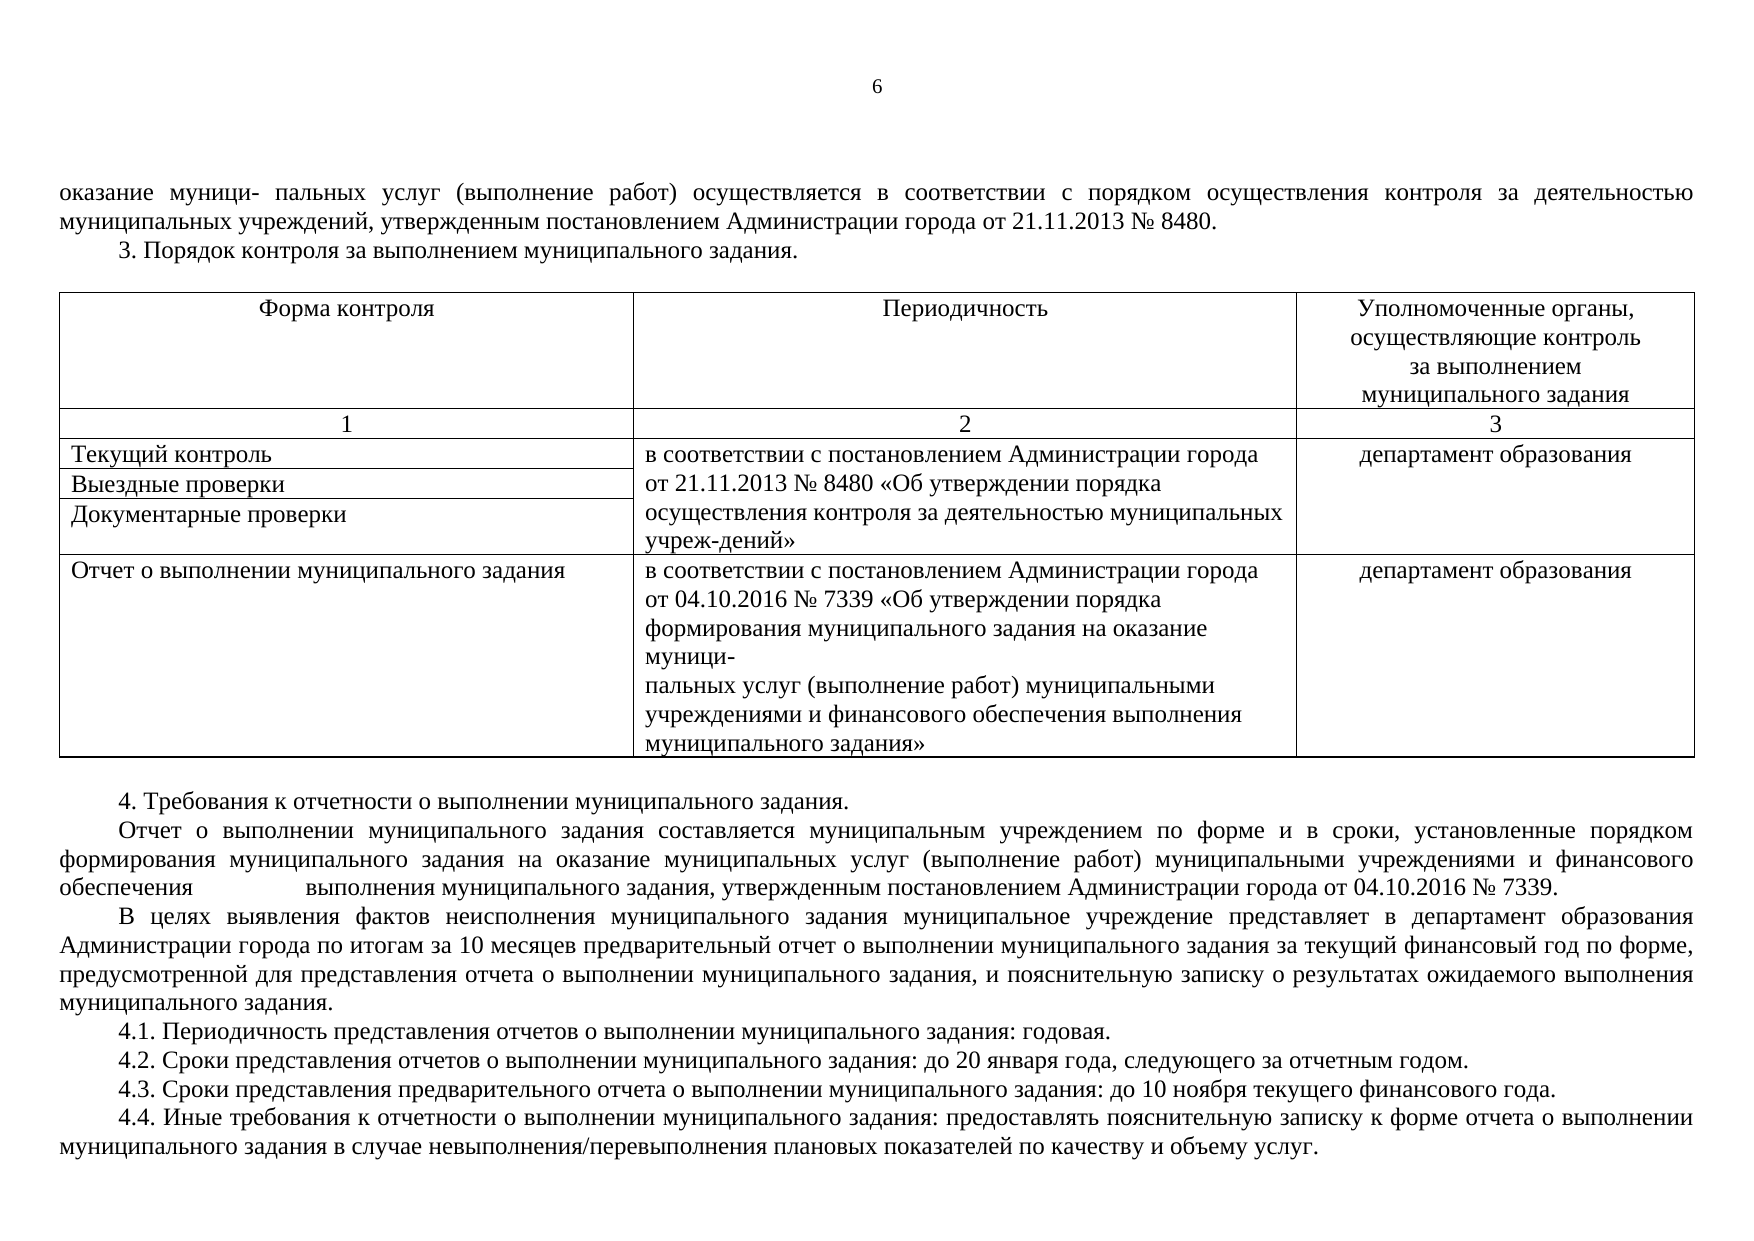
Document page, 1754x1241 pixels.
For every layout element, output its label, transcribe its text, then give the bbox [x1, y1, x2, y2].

table_cell Текущий контроль [60, 439, 633, 468]
table_header Форма контроля [60, 293, 633, 408]
table_cell департамент образования [1297, 439, 1694, 554]
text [59, 177, 1695, 235]
table_cell в соответствии с постановлением Администрации города от 04.10.2016 № 7339 «Об утверждении порядка формирования муниципального задания на оказание муници- пальных услуг (выполнение работ) муниципальными учреждениями и финансового обеспечения выполнения муниципального задания» [634, 555, 1296, 756]
text В целях выявления фактов неисполнения муниципального задания муниципальное учреждение представляет в департамент образования Администрации города по итогам за 10 месяцев предварительный отчет о выполнении муниципального задания за текущий финансовый год по форме, предусмотренной для представления отчета о выполнении муниципального задания, и пояснительную записку о результатах ожидаемого выполнения муниципального задания. [59, 901, 1695, 1016]
text 4.2. Сроки представления отчетов о выполнении муниципального задания: до 20 января года, следующего за отчетным годом. [59, 1045, 1695, 1074]
table_header Периодичность [634, 293, 1296, 408]
text 4.3. Сроки представления предварительного отчета о выполнении муниципального задания: до 10 ноября текущего финансового года. [59, 1074, 1695, 1102]
table_cell Отчет о выполнении муниципального задания [60, 555, 633, 756]
table_cell 2 [634, 409, 1296, 438]
table_cell департамент образования [1297, 555, 1694, 756]
text 4. Требования к отчетности о выполнении муниципального задания. [59, 786, 1695, 815]
table_cell Документарные проверки [60, 499, 633, 554]
table_cell 1 [60, 409, 633, 438]
text Отчет о выполнении муниципального задания составляется муниципальным учреждением по форме и в сроки, установленные порядком формирования муниципального задания на оказание муниципальных услуг (выполнение работ) муниципальными учреждениями и финансового обеспечения выполнения муниципального задания, утвержденным постановлением Администрации города от 04.10.2016 № 7339. [59, 815, 1695, 901]
text 4.4. Иные требования к отчетности о выполнении муниципального задания: предоставлять пояснительную записку к форме отчета о выполнении муниципального задания в случае невыполнения/перевыполнения плановых показателей по качеству и объему услуг. [59, 1102, 1695, 1160]
table_cell Выездные проверки [60, 469, 633, 498]
text 4.1. Периодичность представления отчетов о выполнении муниципального задания: годовая. [59, 1016, 1695, 1045]
table_cell 3 [1297, 409, 1694, 438]
table_cell в соответствии с постановлением Администрации города от 21.11.2013 № 8480 «Об утверждении порядка осуществления контроля за деятельностью муниципальных учреж-дений» [634, 439, 1296, 554]
text 3. Порядок контроля за выполнением муниципального задания. [59, 235, 1695, 263]
table_header Уполномоченные органы, осуществляющие контроль за выполнением муниципального задания [1297, 293, 1694, 408]
